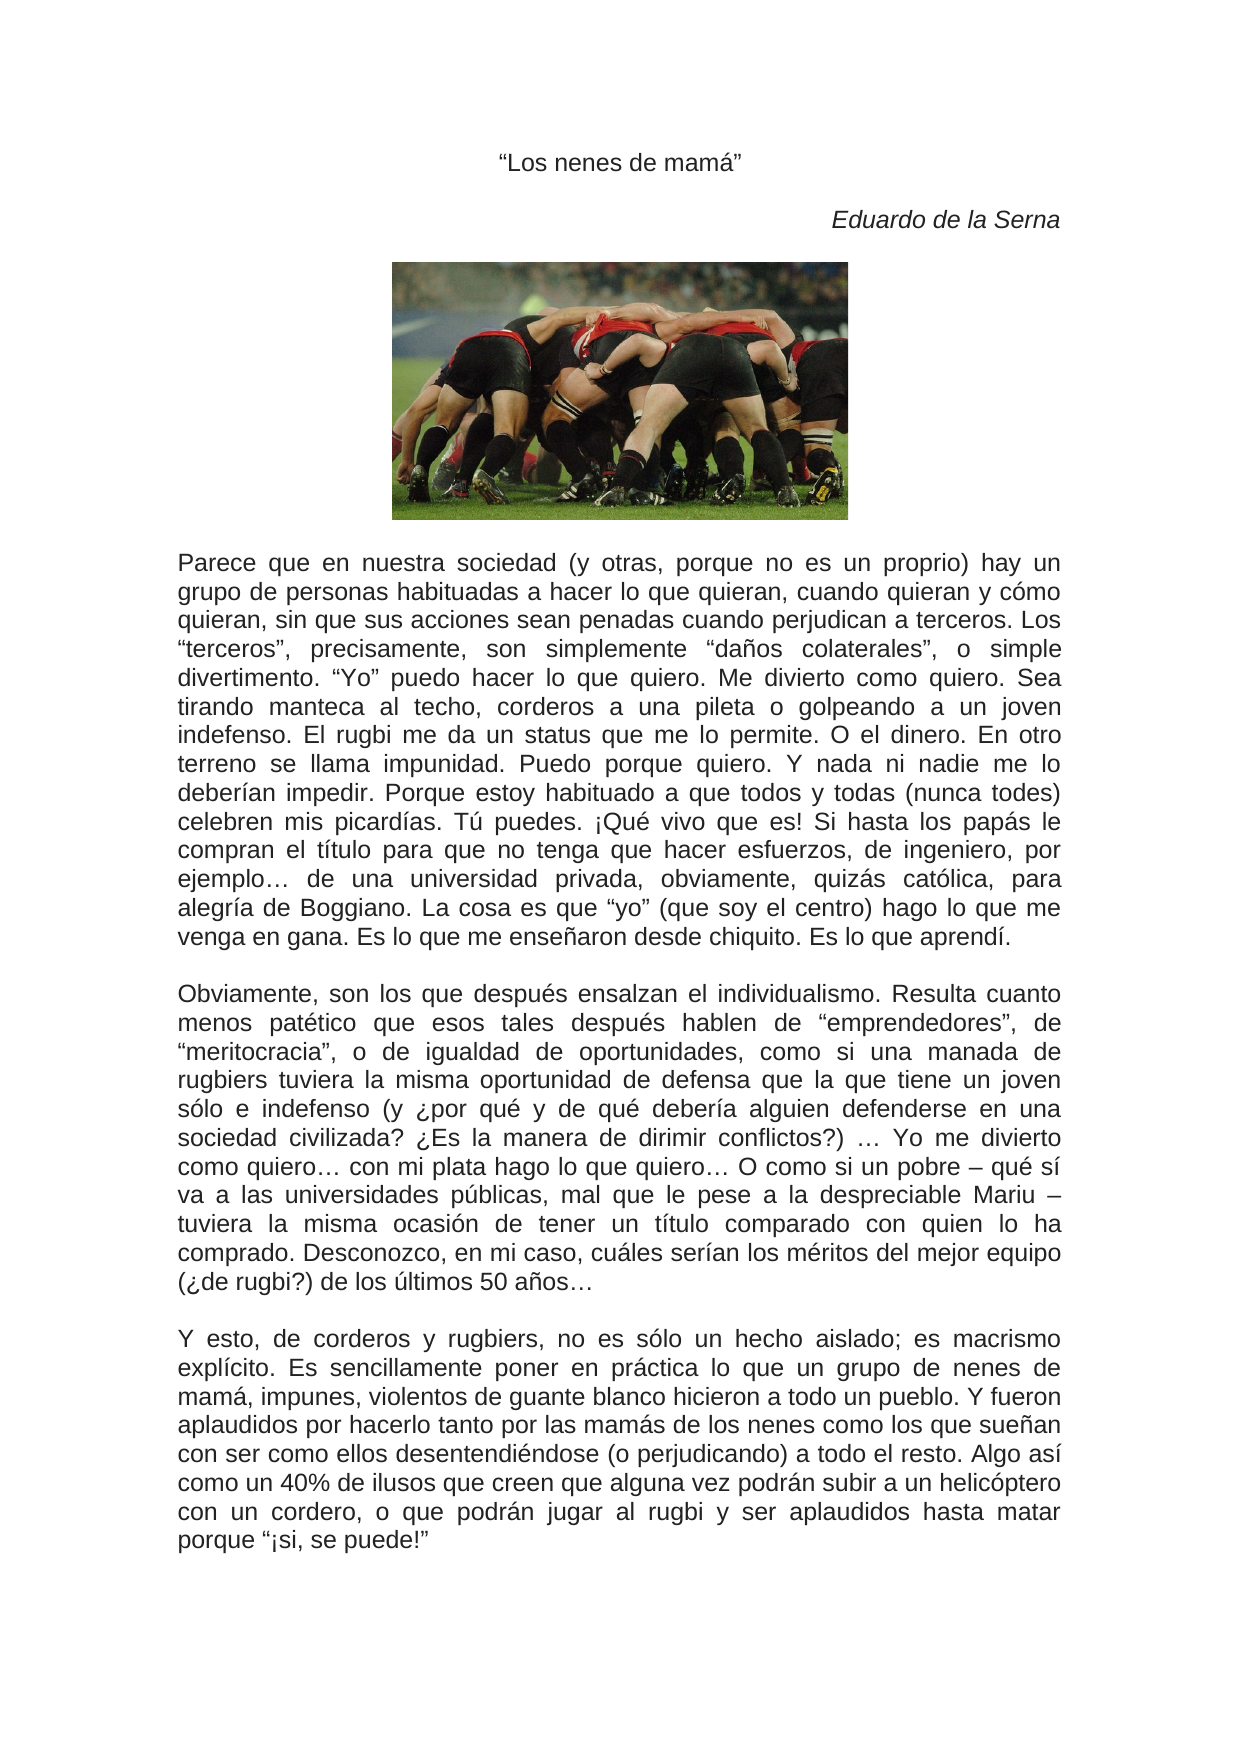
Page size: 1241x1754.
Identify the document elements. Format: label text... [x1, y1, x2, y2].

text Eduardo de la Serna [177, 205, 1063, 234]
text Obviamente, son los que después ensalzan el individualismo. Resulta cuanto menos patético que esos tales después hablen de “emprendedores”, de “meritocracia”, o de igualdad de oportunidades, como si una manada de rugbiers tuviera la misma oportunidad de defensa que la que tiene un joven sólo e indefenso (y ¿por qué y de qué debería alguien defenderse en una sociedad civilizada? ¿Es la manera de dirimir conflictos?) … Yo me divierto como quiero… con mi plata hago lo que quiero… O como si un pobre – qué sí va a las universidades públicas, mal que le pese a la despreciable Mariu – tuviera la misma ocasión de tener un título comparado con quien lo ha comprado. Desconozco, en mi caso, cuáles serían los méritos del mejor equipo (¿de rugbi?) de los últimos 50 años… [177, 979, 1063, 1296]
text “Los nenes de mamá” [177, 148, 1063, 176]
text Y esto, de corderos y rugbiers, no es sólo un hecho aislado; es macrismo explícito. Es sencillamente poner en práctica lo que un grupo de nenes de mamá, impunes, violentos de guante blanco hicieron a todo un pueblo. Y fueron aplaudidos por hacerlo tanto por las mamás de los nenes como los que sueñan con ser como ellos desentendiéndose (o perjudicando) a todo el resto. Algo así como un 40% de ilusos que creen que alguna vez podrán subir a un helicóptero con un cordero, o que podrán jugar al rugbi y ser aplaudidos hasta matar porque “¡si, se puede!” [177, 1324, 1063, 1554]
picture [392, 262, 849, 520]
text Parece que en nuestra sociedad (y otras, porque no es un proprio) hay un grupo de personas habituadas a hacer lo que quieran, cuando quieran y cómo quieran, sin que sus acciones sean penadas cuando perjudican a terceros. Los “terceros”, precisamente, son simplemente “daños colaterales”, o simple divertimento. “Yo” puedo hacer lo que quiero. Me divierto como quiero. Sea tirando manteca al techo, corderos a una pileta o golpeando a un joven indefenso. El rugbi me da un status que me lo permite. O el dinero. En otro terreno se llama impunidad. Puedo porque quiero. Y nada ni nadie me lo deberían impedir. Porque estoy habituado a que todos y todas (nunca todes) celebren mis picardías. Tú puedes. ¡Qué vivo que es! Si hasta los papás le compran el título para que no tenga que hacer esfuerzos, de ingeniero, por ejemplo… de una universidad privada, obviamente, quizás católica, para alegría de Boggiano. La cosa es que “yo” (que soy el centro) hago lo que me venga en gana. Es lo que me enseñaron desde chiquito. Es lo que aprendí. [177, 548, 1063, 951]
